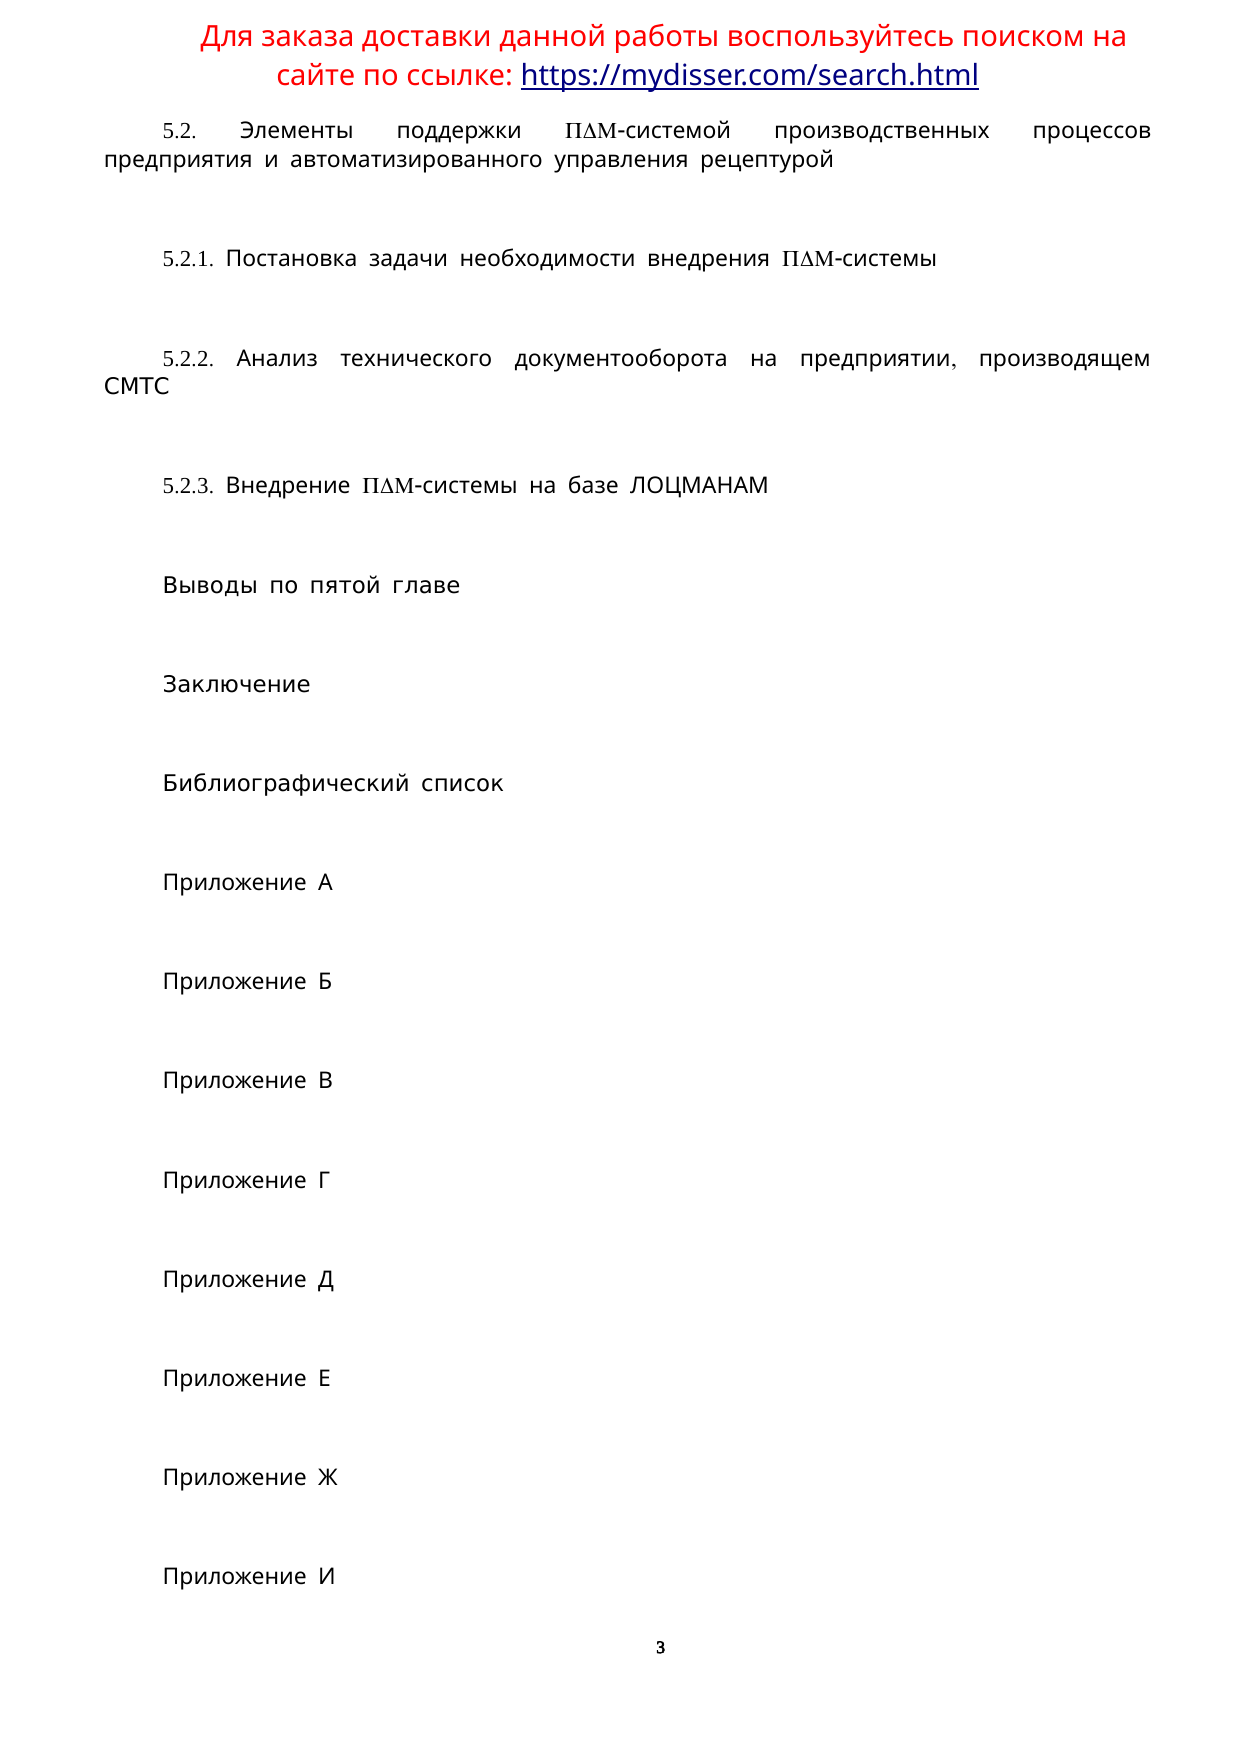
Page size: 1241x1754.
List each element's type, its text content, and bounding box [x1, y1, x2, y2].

text Библиографический список [103, 767, 1152, 796]
text Приложение Г [103, 1164, 1152, 1193]
text 5.2.2. Анализ технического документооборота на предприятии, производящем СМТС [103, 342, 1152, 399]
text Приложение В [103, 1065, 1152, 1094]
text Выводы по пятой главе [103, 569, 1152, 598]
text Приложение Д [103, 1263, 1152, 1292]
text Приложение Б [103, 966, 1152, 994]
text Приложение Ж [103, 1462, 1152, 1490]
text Приложение И [103, 1561, 1152, 1589]
text Приложение Е [103, 1362, 1152, 1391]
text Приложение А [103, 867, 1152, 895]
text 5.2. Элементы поддержки PDM-системой производственных процессов предприятия и автоматизированного управления рецептурой [103, 115, 1152, 172]
text 5.2.1. Постановка задачи необходимости внедрения PDM-системы [103, 243, 1152, 272]
text Заключение [103, 668, 1152, 697]
text 5.2.3. Внедрение PDM-системы на базе ЛОЦМАНАМ [103, 470, 1152, 499]
